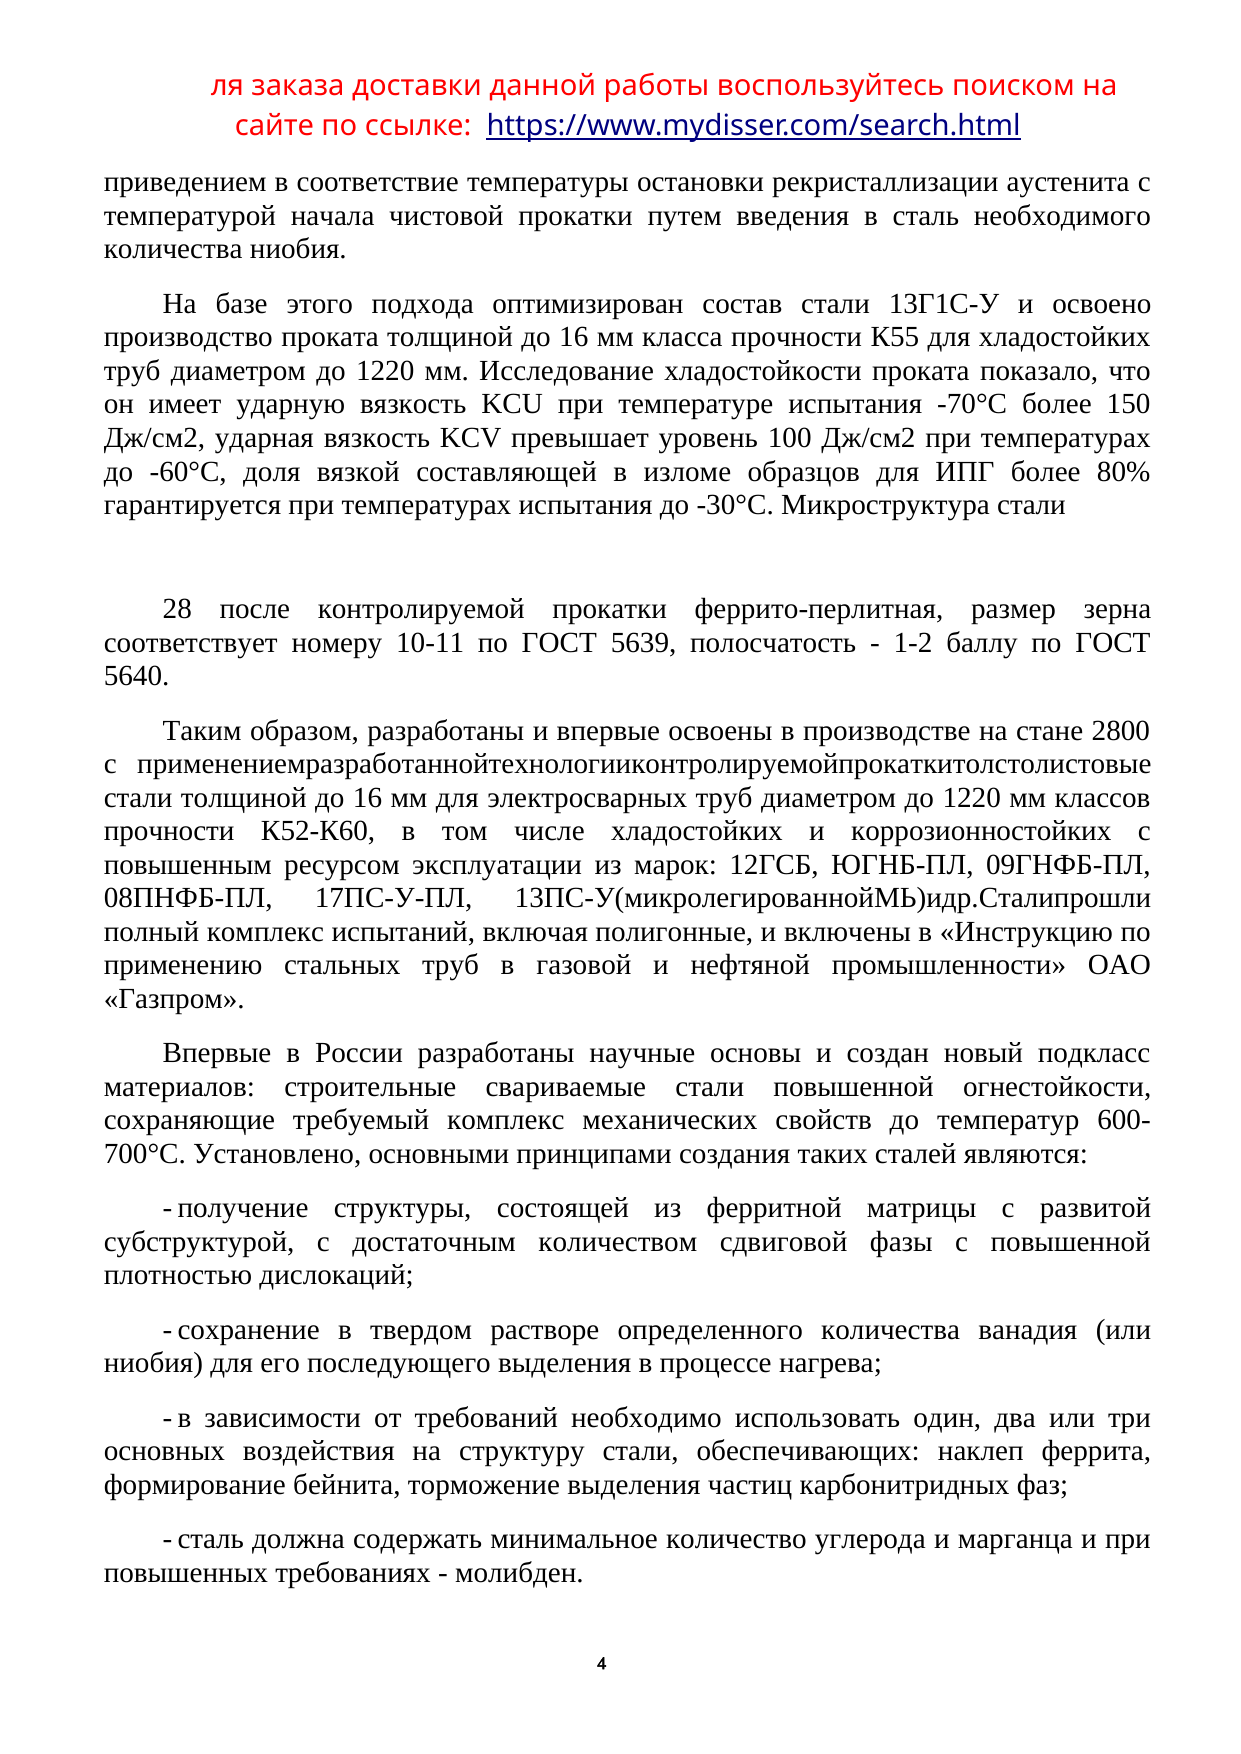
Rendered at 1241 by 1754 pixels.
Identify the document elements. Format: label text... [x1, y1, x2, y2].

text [103, 164, 1152, 265]
text - сталь должна содержать минимальное количество углерода и марганца и при повышенных требованиях - молибден. [103, 1521, 1152, 1588]
text 28 после контролируемой прокатки феррито-перлитная, размер зерна соответствует номеру 10-11 по ГОСТ 5639, полосчатость - 1-2 баллу по ГОСТ 5640. [103, 591, 1152, 692]
text Таким образом, разработаны и впервые освоены в производстве на стане 2800 с применениемразработаннойтехнологииконтролируемойпрокаткитолстолистовые стали толщиной до 16 мм для электросварных труб диаметром до 1220 мм классов прочности К52-К60, в том числе хладостойких и коррозионностойких с повышенным ресурсом эксплуатации из марок: 12ГСБ, ЮГНБ-ПЛ, 09ГНФБ-ПЛ, 08ПНФБ-ПЛ, 17ПС-У-ПЛ, 13ПС-У(микролегированнойМЬ)идр.Сталипрошли полный комплекс испытаний, включая полигонные, и включены в «Инструкцию по применению стальных труб в газовой и нефтяной промышленности» ОАО «Газпром». [103, 713, 1152, 1014]
text На базе этого подхода оптимизирован состав стали 13Г1С-У и освоено производство проката толщиной до 16 мм класса прочности К55 для хладостойких труб диаметром до 1220 мм. Исследование хладостойкости проката показало, что он имеет ударную вязкость KCU при температуре испытания -70°С более 150 Дж/см2, ударная вязкость KCV превышает уровень 100 Дж/см2 при температурах до -60°С, доля вязкой составляющей в изломе образцов для ИПГ более 80% гарантируется при температурах испытания до -30°С. Микроструктура стали [103, 286, 1152, 521]
text - получение структуры, состоящей из ферритной матрицы с развитой субструктурой, с достаточным количеством сдвиговой фазы с повышенной плотностью дислокаций; [103, 1190, 1152, 1291]
text Впервые в России разработаны научные основы и создан новый подкласс материалов: строительные свариваемые стали повышенной огнестойкости, сохраняющие требуемый комплекс механических свойств до температур 600-700°С. Установлено, основными принципами создания таких сталей являются: [103, 1035, 1152, 1169]
text - в зависимости от требований необходимо использовать один, два или три основных воздействия на структуру стали, обеспечивающих: наклеп феррита, формирование бейнита, торможение выделения частиц карбонитридных фаз; [103, 1400, 1152, 1500]
text - сохранение в твердом растворе определенного количества ванадия (или ниобия) для его последующего выделения в процессе нагрева; [103, 1312, 1152, 1379]
